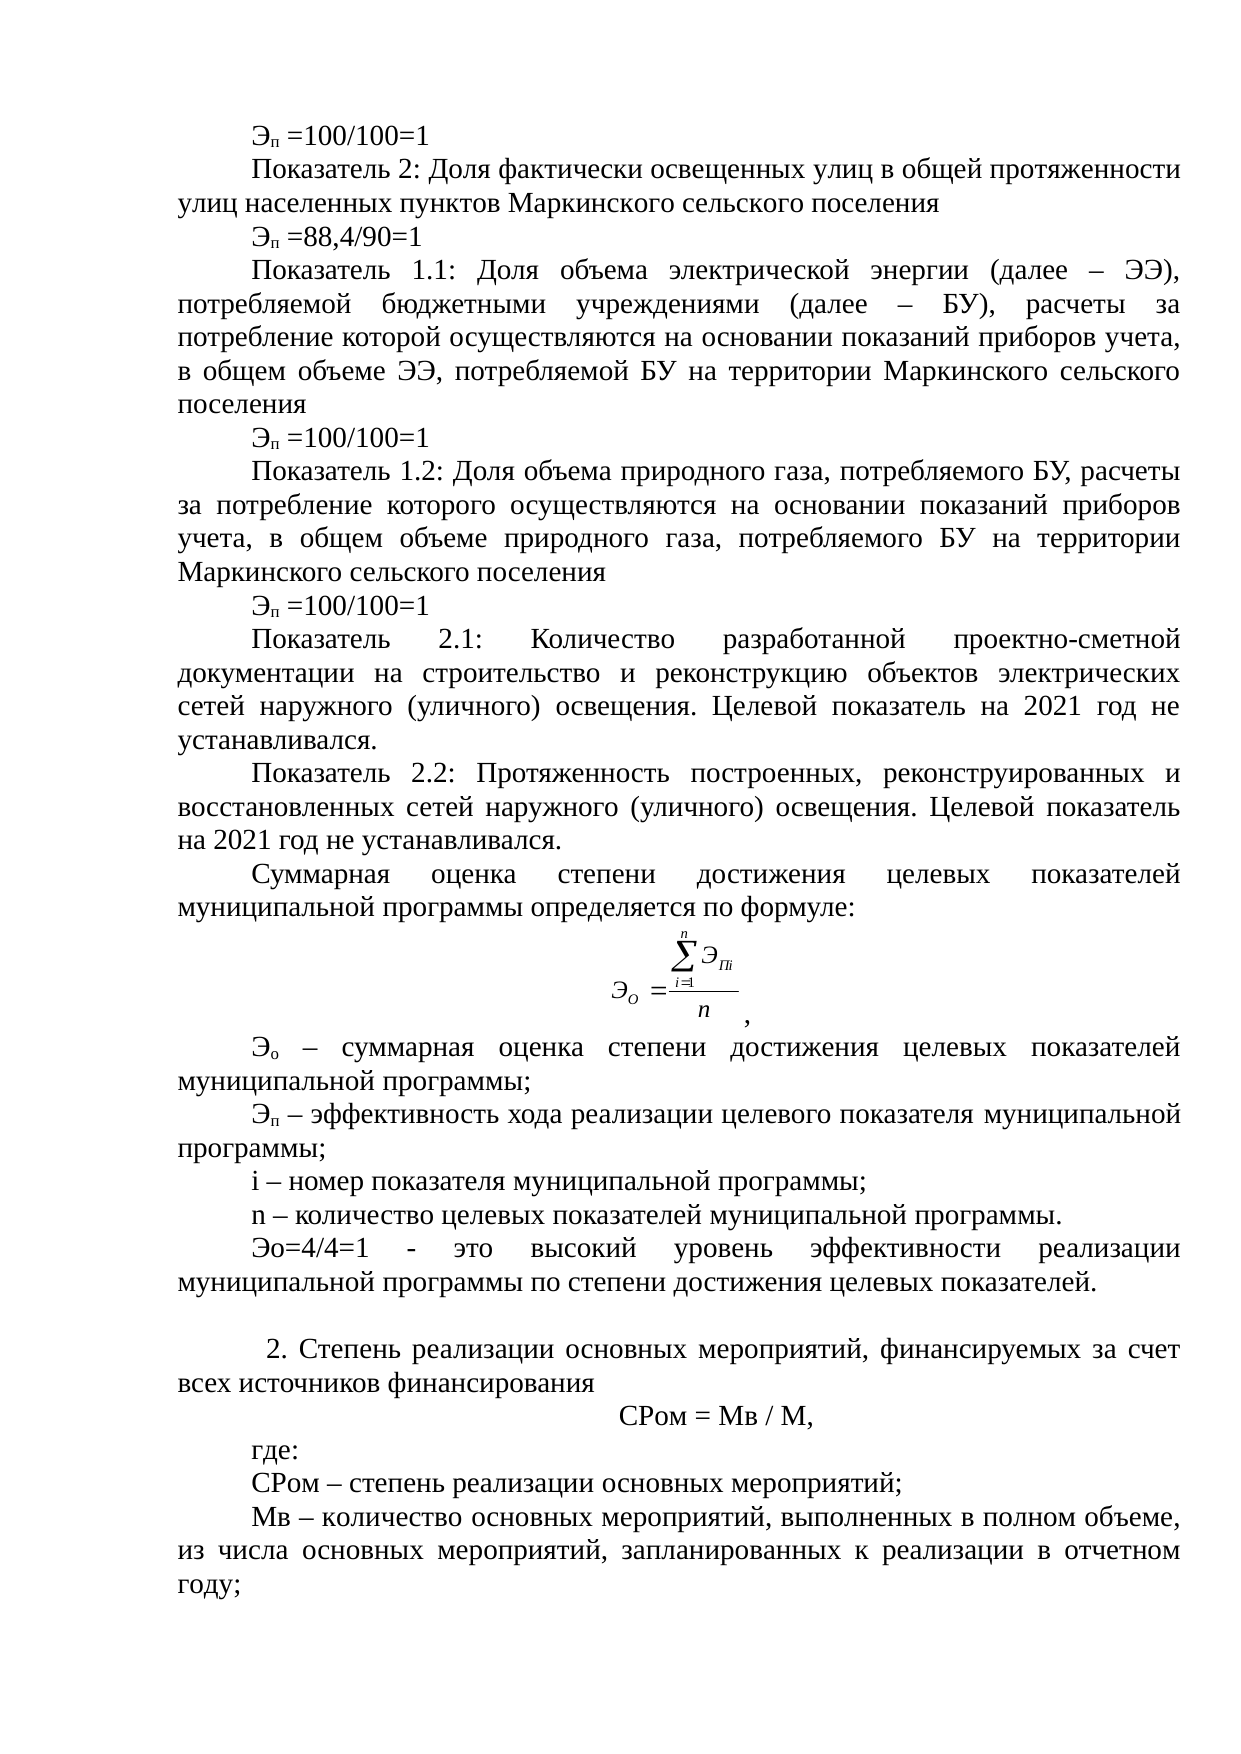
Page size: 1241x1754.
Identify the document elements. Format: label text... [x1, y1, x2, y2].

text Показатель 1.2: Доля объема природного газа, потребляемого БУ, расчеты за потребление которого осуществляются на основании показаний приборов учета, в общем объеме природного газа, потребляемого БУ на территории Маркинского сельского поселения [177, 453, 1181, 588]
text СРом – степень реализации основных мероприятий; [177, 1465, 1181, 1499]
text Эп =100/100=1 [177, 588, 1181, 621]
text Эп =100/100=1 [177, 118, 1181, 152]
text Показатель 1.1: Доля объема электрической энергии (далее – ЭЭ), потребляемой бюджетными учреждениями (далее – БУ), расчеты за потребление которой осуществляются на основании показаний приборов учета, в общем объеме ЭЭ, потребляемой БУ на территории Маркинского сельского поселения [177, 252, 1181, 420]
text Эо – суммарная оценка степени достижения целевых показателей муниципальной программы; [177, 1029, 1181, 1096]
text Мв – количество основных мероприятий, выполненных в полном объеме, из числа основных мероприятий, запланированных к реализации в отчетном году; [177, 1499, 1181, 1599]
text Показатель 2.1: Количество разработанной проектно-сметной документации на строительство и реконструкцию объектов электрических сетей наружного (уличного) освещения. Целевой показатель на 2021 год не устанавливался. [177, 621, 1181, 755]
text Эп =88,4/90=1 [177, 219, 1181, 252]
text Показатель 2.2: Протяженность построенных, реконструированных и восстановленных сетей наружного (уличного) освещения. Целевой показатель на 2021 год не устанавливался. [177, 755, 1181, 856]
text Показатель 2: Доля фактически освещенных улиц в общей протяженности улиц населенных пунктов Маркинского сельского поселения [177, 152, 1181, 219]
text i – номер показателя муниципальной программы; [177, 1163, 1181, 1197]
text Эп – эффективность хода реализации целевого показателя муниципальной программы; [177, 1096, 1181, 1163]
text 2. Степень реализации основных мероприятий, финансируемых за счет всех источников финансирования [177, 1331, 1181, 1398]
text СРом = Мв / М, [177, 1398, 1181, 1432]
text n – количество целевых показателей муниципальной программы. [177, 1197, 1181, 1231]
text , [177, 923, 1181, 1029]
text Эп =100/100=1 [177, 420, 1181, 453]
text Суммарная оценка степени достижения целевых показателей муниципальной программы определяется по формуле: [177, 856, 1181, 923]
text где: [177, 1432, 1181, 1465]
text Эо=4/4=1 - это высокий уровень эффективности реализации муниципальной программы по степени достижения целевых показателей. [177, 1231, 1181, 1298]
